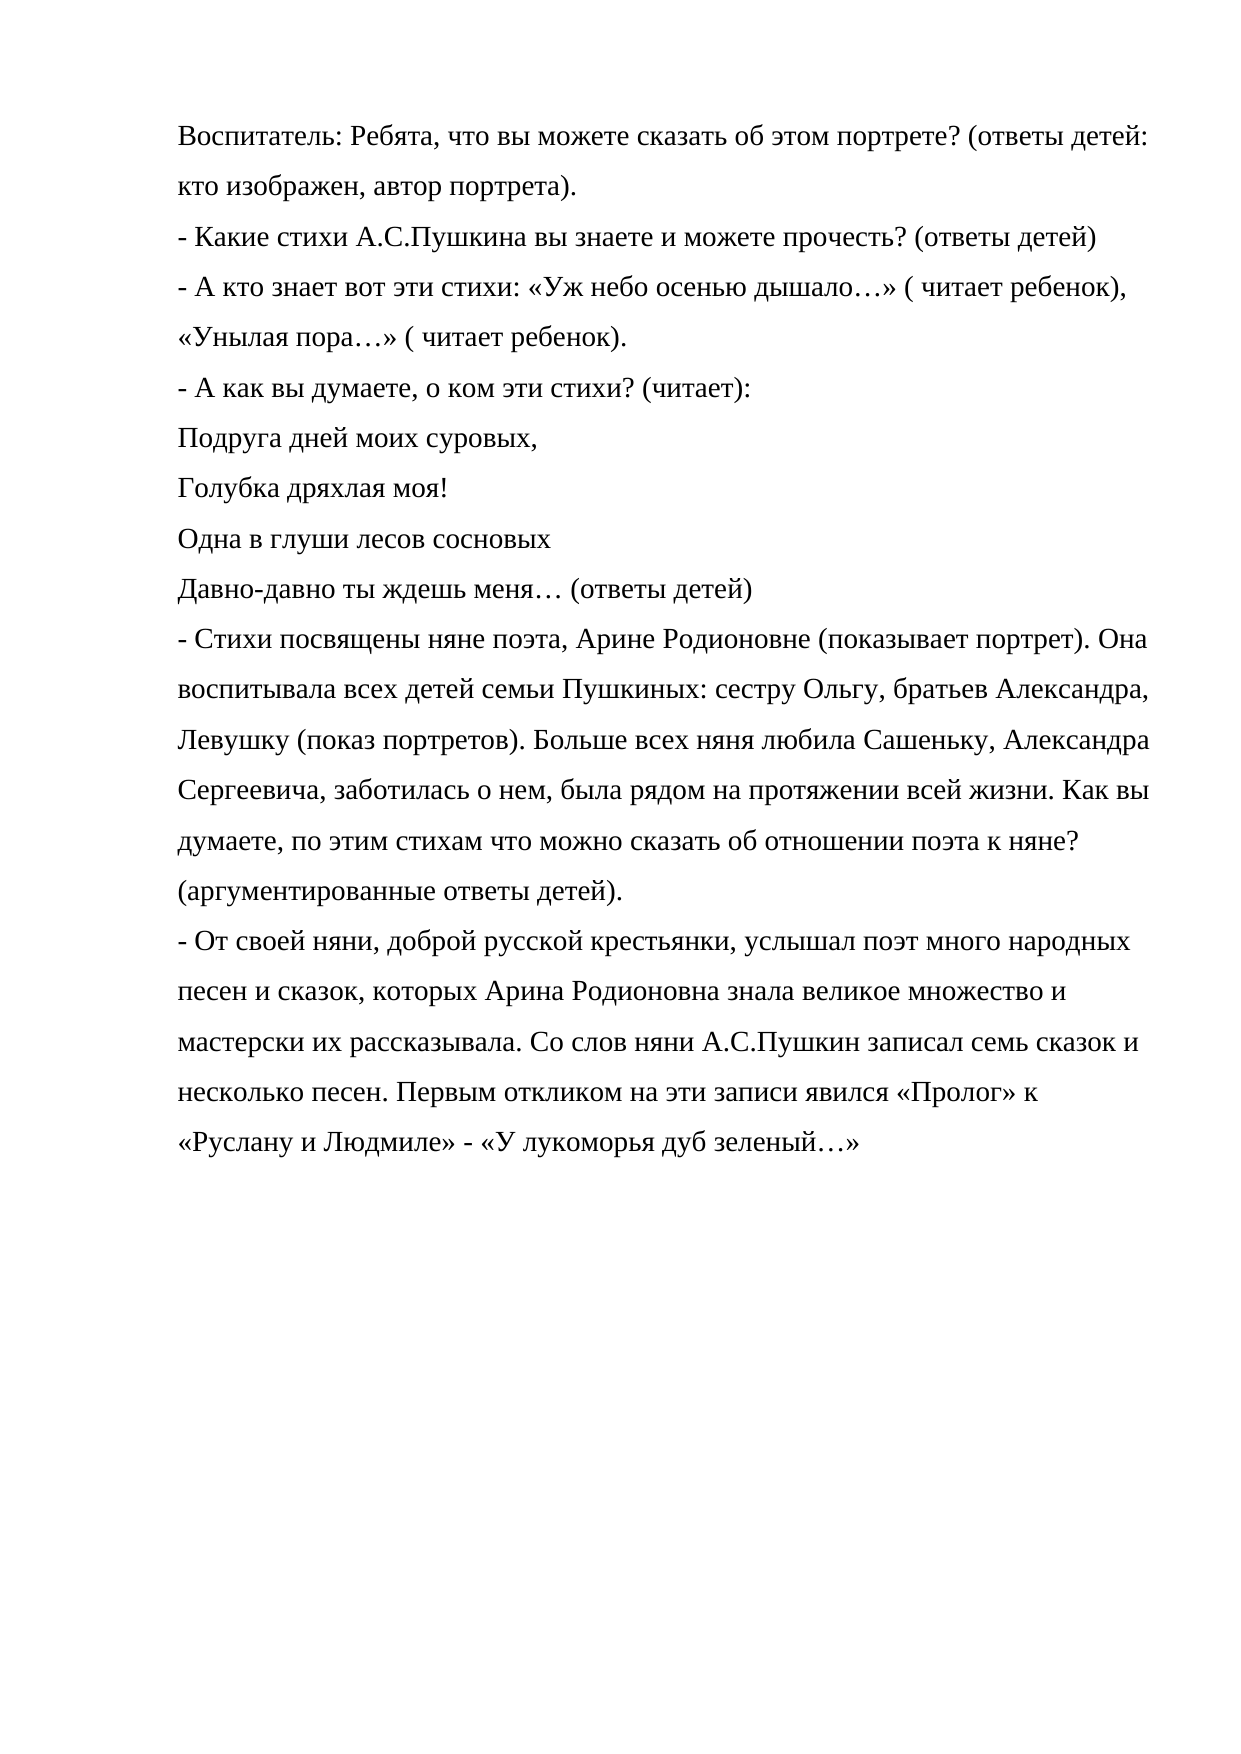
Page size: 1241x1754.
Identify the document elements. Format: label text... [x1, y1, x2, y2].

text Одна в глуши лесов сосновых [177, 521, 1152, 554]
text - От своей няни, доброй русской крестьянки, услышал поэт много народных песен и сказок, которых Арина Родионовна знала великое множество и мастерски их рассказывала. Со слов няни А.С.Пушкин записал семь сказок и несколько песен. Первым откликом на эти записи явился «Пролог» к «Руслану и Людмиле» - «У лукоморья дуб зеленый…» [177, 923, 1152, 1158]
text Голубка дряхлая моя! [177, 470, 1152, 504]
text - Какие стихи А.С.Пушкина вы знаете и можете прочесть? (ответы детей) [177, 219, 1152, 252]
text Подруга дней моих суровых, [177, 420, 1152, 454]
text Воспитатель: Ребята, что вы можете сказать об этом портрете? (ответы детей: кто изображен, автор портрета). [177, 118, 1152, 202]
text «Унылая пора…» ( читает ребенок). [177, 319, 1152, 353]
text - А кто знает вот эти стихи: «Уж небо осенью дышало…» ( читает ребенок), [177, 269, 1152, 303]
text Давно-давно ты ждешь меня… (ответы детей) [177, 571, 1152, 604]
text - Стихи посвящены няне поэта, Арине Родионовне (показывает портрет). Она воспитывала всех детей семьи Пушкиных: сестру Ольгу, братьев Александра, Левушку (показ портретов). Больше всех няня любила Сашеньку, Александра Сергеевича, заботилась о нем, была рядом на протяжении всей жизни. Как вы думаете, по этим стихам что можно сказать об отношении поэта к няне? (аргументированные ответы детей). [177, 621, 1152, 906]
text - А как вы думаете, о ком эти стихи? (читает): [177, 370, 1152, 403]
